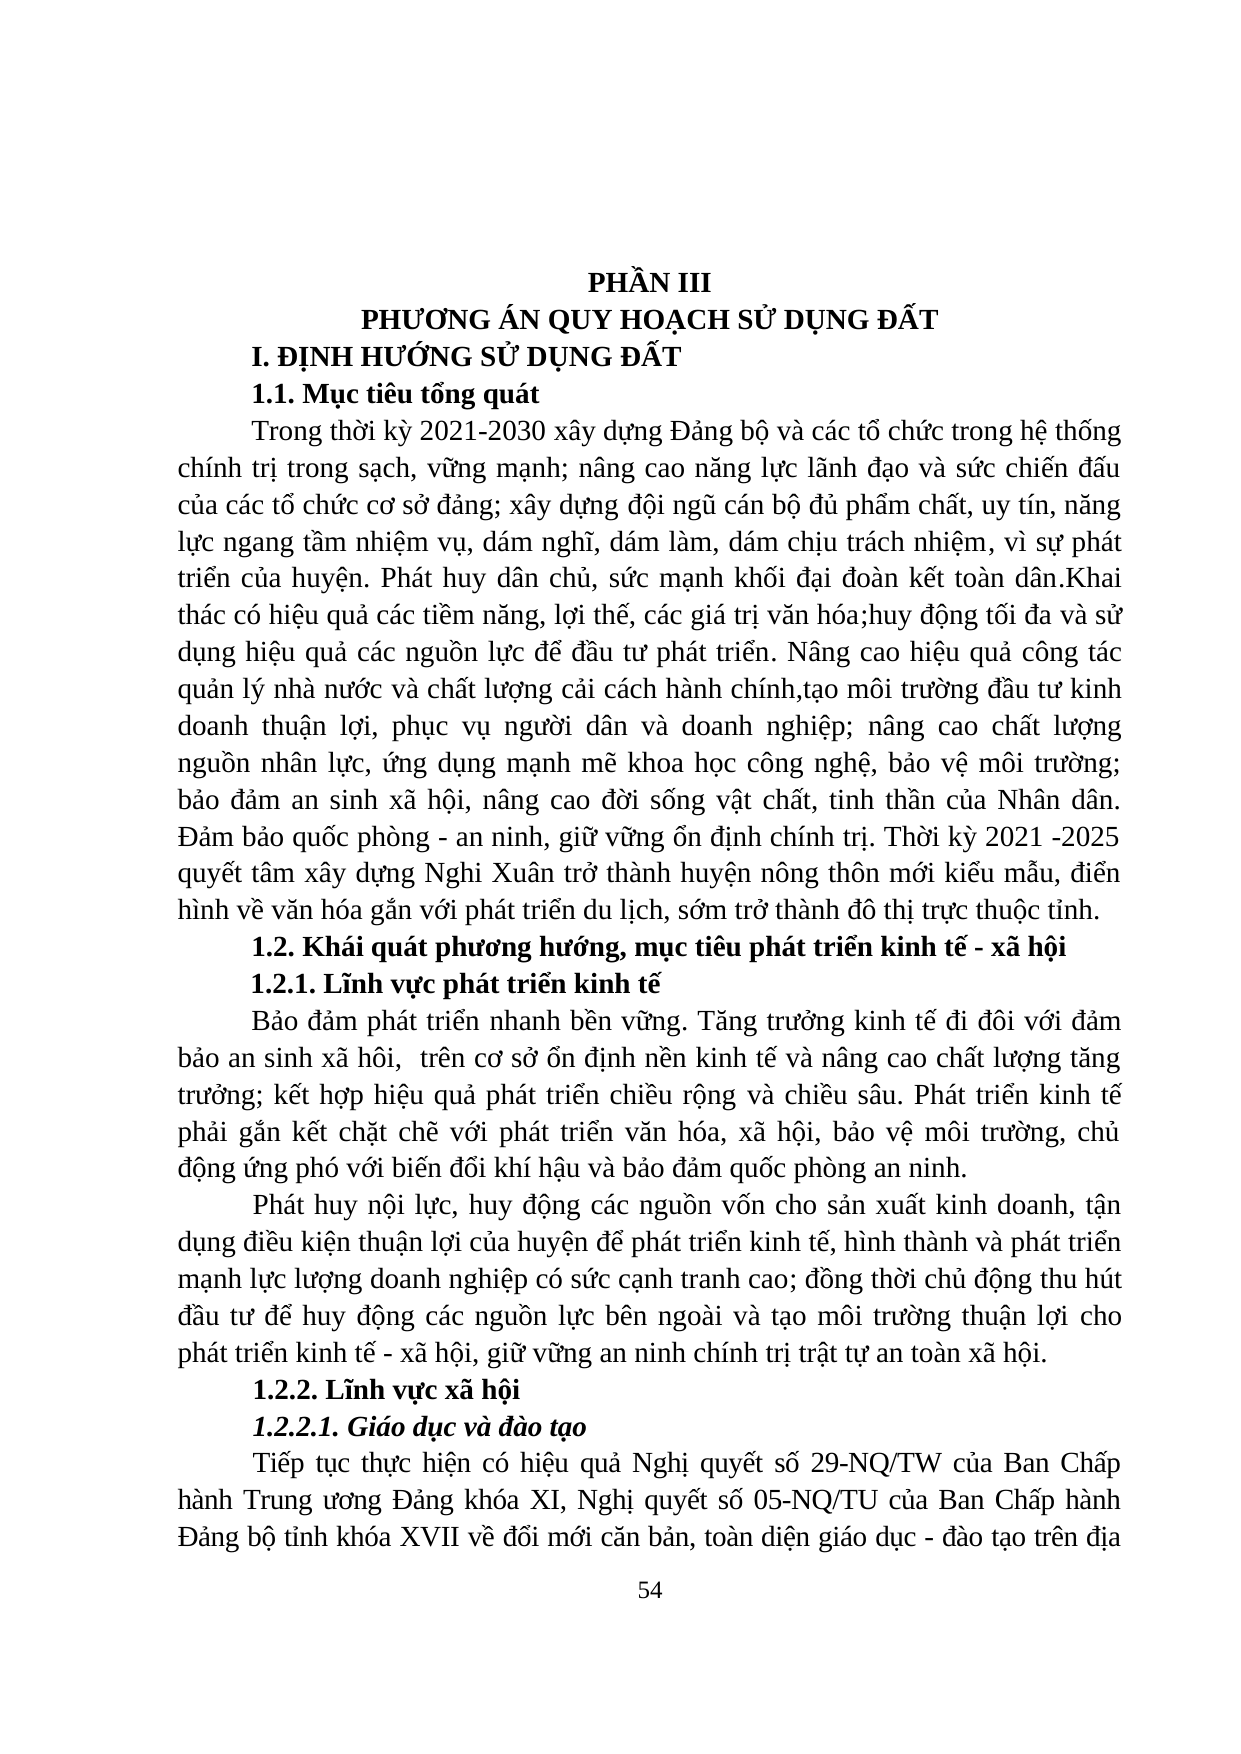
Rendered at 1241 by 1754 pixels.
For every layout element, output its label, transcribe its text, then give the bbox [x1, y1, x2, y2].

text 1.2.2. Lĩnh vực xã hội [177, 1372, 1122, 1405]
text PHƯƠNG ÁN QUY HOẠCH SỬ DỤNG ĐẤT [177, 302, 1122, 336]
text Phát huy nội lực, huy động các nguồn vốn cho sản xuất kinh doanh, tận dụng điều kiện thuận lợi của huyện để phát triển kinh tế, hình thành và phát triển mạnh lực lượng doanh nghiệp có sức cạnh tranh cao; đồng thời chủ động thu hút đầu tư để huy động các nguồn lực bên ngoài và tạo môi trường thuận lợi cho phát triển kinh tế - xã hội, giữ vững an ninh chính trị trật tự an toàn xã hội. [177, 1187, 1122, 1368]
text 1.2.1. Lĩnh vực phát triển kinh tế [177, 966, 1122, 1000]
text Bảo đảm phát triển nhanh bền vững. Tăng trưởng kinh tế đi đôi với đảm bảo an sinh xã hôi, trên cơ sở ổn định nền kinh tế và nâng cao chất lượng tăng trưởng; kết hợp hiệu quả phát triển chiều rộng và chiều sâu. Phát triển kinh tế phải gắn kết chặt chẽ với phát triển văn hóa, xã hội, bảo vệ môi trường, chủ động ứng phó với biến đổi khí hậu và bảo đảm quốc phòng an ninh. [177, 1003, 1122, 1184]
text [177, 1446, 1122, 1553]
text Trong thời kỳ 2021-2030 xây dựng Đảng bộ và các tổ chức trong hệ thống chính trị trong sạch, vững mạnh; nâng cao năng lực lãnh đạo và sức chiến đấu của các tổ chức cơ sở đảng; xây dựng đội ngũ cán bộ đủ phẩm chất, uy tín, năng lực ngang tầm nhiệm vụ, dám nghĩ, dám làm, dám chịu trách nhiệm, vì sự phát triển của huyện. Phát huy dân chủ, sức mạnh khối đại đoàn kết toàn dân.Khai thác có hiệu quả các tiềm năng, lợi thế, các giá trị văn hóa;huy động tối đa và sử dụng hiệu quả các nguồn lực để đầu tư phát triển. Nâng cao hiệu quả công tác quản lý nhà nước và chất lượng cải cách hành chính,tạo môi trường đầu tư kinh doanh thuận lợi, phục vụ người dân và doanh nghiệp; nâng cao chất lượng nguồn nhân lực, ứng dụng mạnh mẽ khoa học công nghệ, bảo vệ môi trường; bảo đảm an sinh xã hội, nâng cao đời sống vật chất, tinh thần của Nhân dân. Đảm bảo quốc phòng - an ninh, giữ vững ổn định chính trị. Thời kỳ 2021 -2025 quyết tâm xây dựng Nghi Xuân trở thành huyện nông thôn mới kiểu mẫu, điển hình về văn hóa gắn với phát triển du lịch, sớm trở thành đô thị trực thuộc tỉnh. [177, 413, 1122, 926]
subtitle I. ĐỊNH HƯỚNG SỬ DỤNG ĐẤT [177, 339, 1122, 373]
subtitle 1.2. Khái quát phương hướng, mục tiêu phát triển kinh tế - xã hội [177, 929, 1133, 963]
text 1.2.2.1. Giáo dục và đào tạo [177, 1409, 1122, 1442]
text PHẦN III [177, 266, 1122, 299]
subtitle 1.1. Mục tiêu tổng quát [177, 376, 1122, 410]
